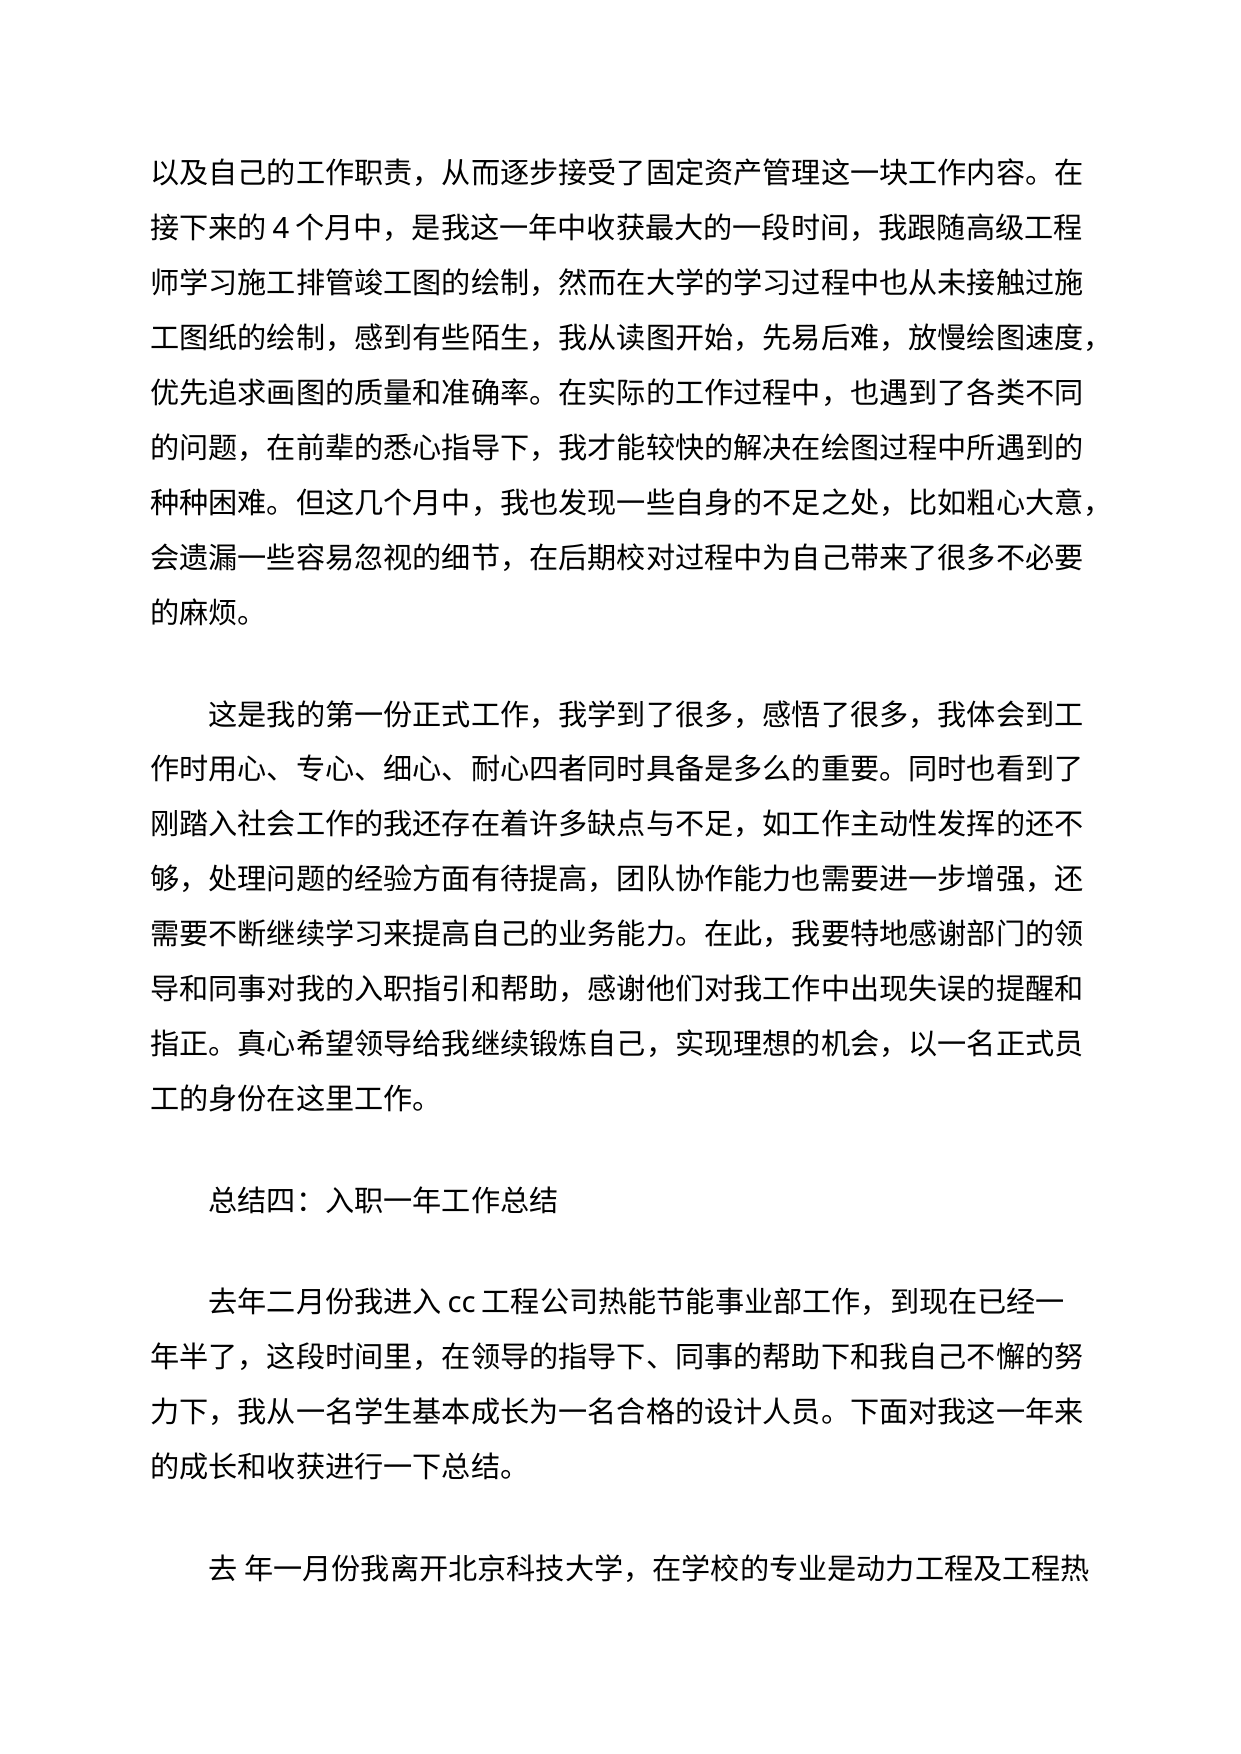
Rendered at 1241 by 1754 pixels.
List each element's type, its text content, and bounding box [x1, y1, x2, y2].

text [150, 150, 1090, 632]
text 这是我的第一份正式工作，我学到了很多，感悟了很多，我体会到工作时用心、专心、细心、耐心四者同时具备是多么的重要。同时也看到了刚踏入社会工作的我还存在着许多缺点与不足，如工作主动性发挥的还不够，处理问题的经验方面有待提高，团队协作能力也需要进一步增强，还需要不断继续学习来提高自己的业务能力。在此，我要特地感谢部门的领导和同事对我的入职指引和帮助，感谢他们对我工作中出现失误的提醒和指正。真心希望领导给我继续锻炼自己，实现理想的机会，以一名正式员工的身份在这里工作。 [150, 691, 1090, 1118]
text 去年二月份我进入cc工程公司热能节能事业部工作，到现在已经一年半了，这段时间里，在领导的指导下、同事的帮助下和我自己不懈的努力下，我从一名学生基本成长为一名合格的设计人员。下面对我这一年来的成长和收获进行一下总结。 [150, 1279, 1090, 1486]
text 总结四：入职一年工作总结 [150, 1177, 1090, 1219]
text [150, 1545, 1090, 1588]
